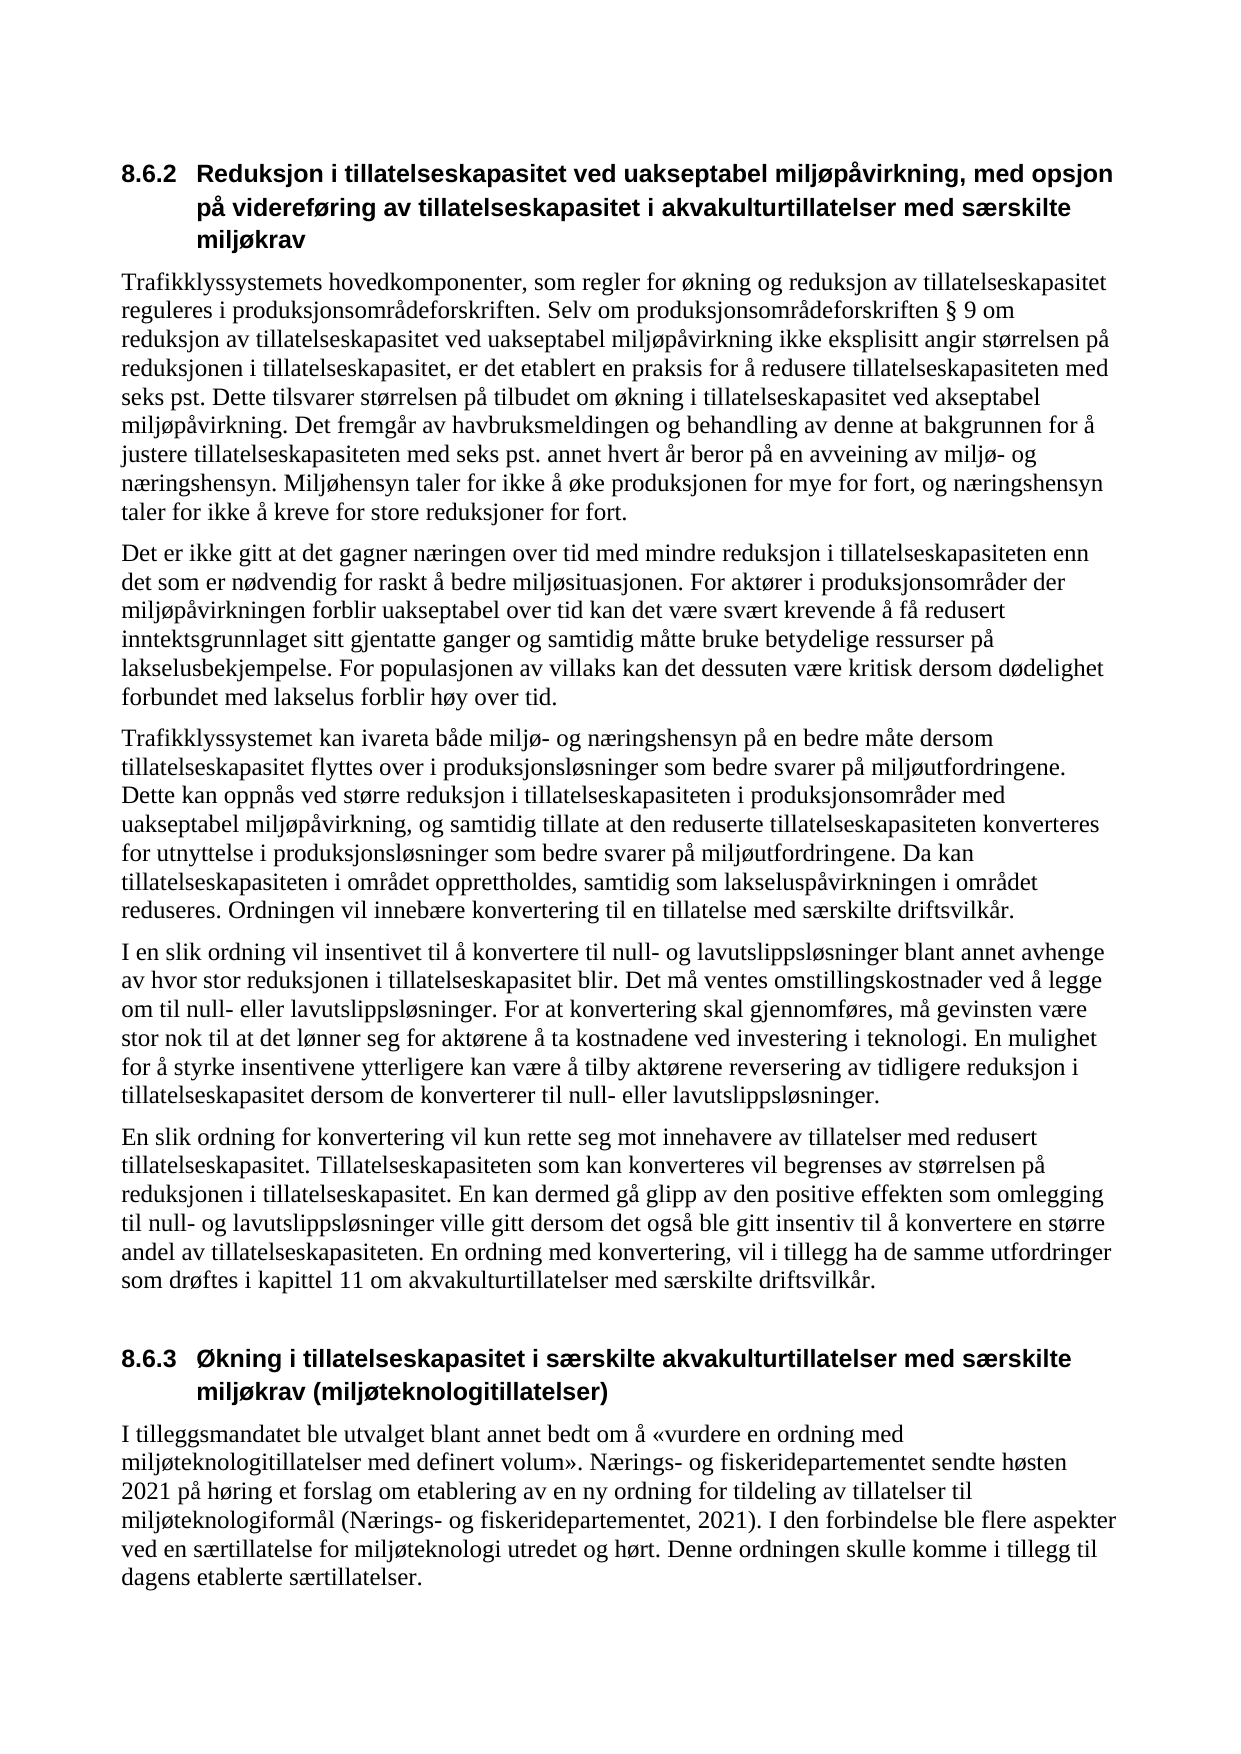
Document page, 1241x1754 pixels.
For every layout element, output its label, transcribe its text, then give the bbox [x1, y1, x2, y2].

text I en slik ordning vil insentivet til å konvertere til null- og lavutslippsløsninger blant annet avhenge av hvor stor reduksjonen i tillatelseskapasitet blir. Det må ventes omstillingskostnader ved å legge om til null- eller lavutslippsløsninger. For at konvertering skal gjennomføres, må gevinsten være stor nok til at det lønner seg for aktørene å ta kostnadene ved investering i teknologi. En mulighet for å styrke insentivene ytterligere kan være å tilby aktørene reversering av tidligere reduksjon i tillatelseskapasitet dersom de konverterer til null- eller lavutslippsløsninger. [121, 937, 1119, 1109]
text Trafikklyssystemet kan ivareta både miljø- og næringshensyn på en bedre måte dersom tillatelseskapasitet flyttes over i produksjonsløsninger som bedre svarer på miljøutfordringene. Dette kan oppnås ved større reduksjon i tillatelseskapasiteten i produksjonsområder med uakseptabel miljøpåvirkning, og samtidig tillate at den reduserte tillatelseskapasiteten konverteres for utnyttelse i produksjonsløsninger som bedre svarer på miljøutfordringene. Da kan tillatelseskapasiteten i området opprettholdes, samtidig som lakseluspåvirkningen i området reduseres. Ordningen vil innebære konvertering til en tillatelse med særskilte driftsvilkår. [121, 723, 1119, 924]
text Det er ikke gitt at det gagner næringen over tid med mindre reduksjon i tillatelseskapasiteten enn det som er nødvendig for raskt å bedre miljøsituasjonen. For aktører i produksjonsområder der miljøpåvirkningen forblir uakseptabel over tid kan det være svært krevende å få redusert inntektsgrunnlaget sitt gjentatte ganger og samtidig måtte bruke betydelige ressurser på lakselusbekjempelse. For populasjonen av villaks kan det dessuten være kritisk dersom dødelighet forbundet med lakselus forblir høy over tid. [121, 538, 1119, 711]
text I tilleggsmandatet ble utvalget blant annet bedt om å «vurdere en ordning med miljøteknologitillatelser med definert volum». Nærings- og fiskeridepartementet sendte høsten 2021 på høring et forslag om etablering av en ny ordning for tildeling av tillatelser til miljøteknologiformål (Nærings- og fiskeridepartementet, 2021). I den forbindelse ble flere aspekter ved en særtillatelse for miljøteknologi utredet og hørt. Denne ordningen skulle komme i tillegg til dagens etablerte særtillatelser. [121, 1419, 1119, 1591]
text Trafikklyssystemets hovedkomponenter, som regler for økning og reduksjon av tillatelseskapasitet reguleres i produksjonsområdeforskriften. Selv om produksjonsområdeforskriften § 9 om reduksjon av tillatelseskapasitet ved uakseptabel miljøpåvirkning ikke eksplisitt angir størrelsen på reduksjonen i tillatelseskapasitet, er det etablert en praksis for å redusere tillatelseskapasiteten med seks pst. Dette tilsvarer størrelsen på tilbudet om økning i tillatelseskapasitet ved akseptabel miljøpåvirkning. Det fremgår av havbruksmeldingen og behandling av denne at bakgrunnen for å justere tillatelseskapasiteten med seks pst. annet hvert år beror på en avveining av miljø- og næringshensyn. Miljøhensyn taler for ikke å øke produksjonen for mye for fort, og næringshensyn taler for ikke å kreve for store reduksjoner for fort. [121, 267, 1119, 526]
text En slik ordning for konvertering vil kun rette seg mot innehavere av tillatelser med redusert tillatelseskapasitet. Tillatelseskapasiteten som kan konverteres vil begrenses av størrelsen på reduksjonen i tillatelseskapasitet. En kan dermed gå glipp av den positive effekten som omlegging til null- og lavutslippsløsninger ville gitt dersom det også ble gitt insentiv til å konvertere en større andel av tillatelseskapasiteten. En ordning med konvertering, vil i tillegg ha de samme utfordringer som drøftes i kapittel 11 om akvakulturtillatelser med særskilte driftsvilkår. [121, 1122, 1119, 1294]
subtitle Reduksjon i tillatelseskapasitet ved uakseptabel miljøpåvirkning, med opsjon på videreføring av tillatelseskapasitet i akvakulturtillatelser med særskilte miljøkrav [121, 159, 1119, 254]
subtitle Økning i tillatelseskapasitet i særskilte akvakulturtillatelser med særskilte miljøkrav (miljøteknologitillatelser) [121, 1344, 1119, 1406]
